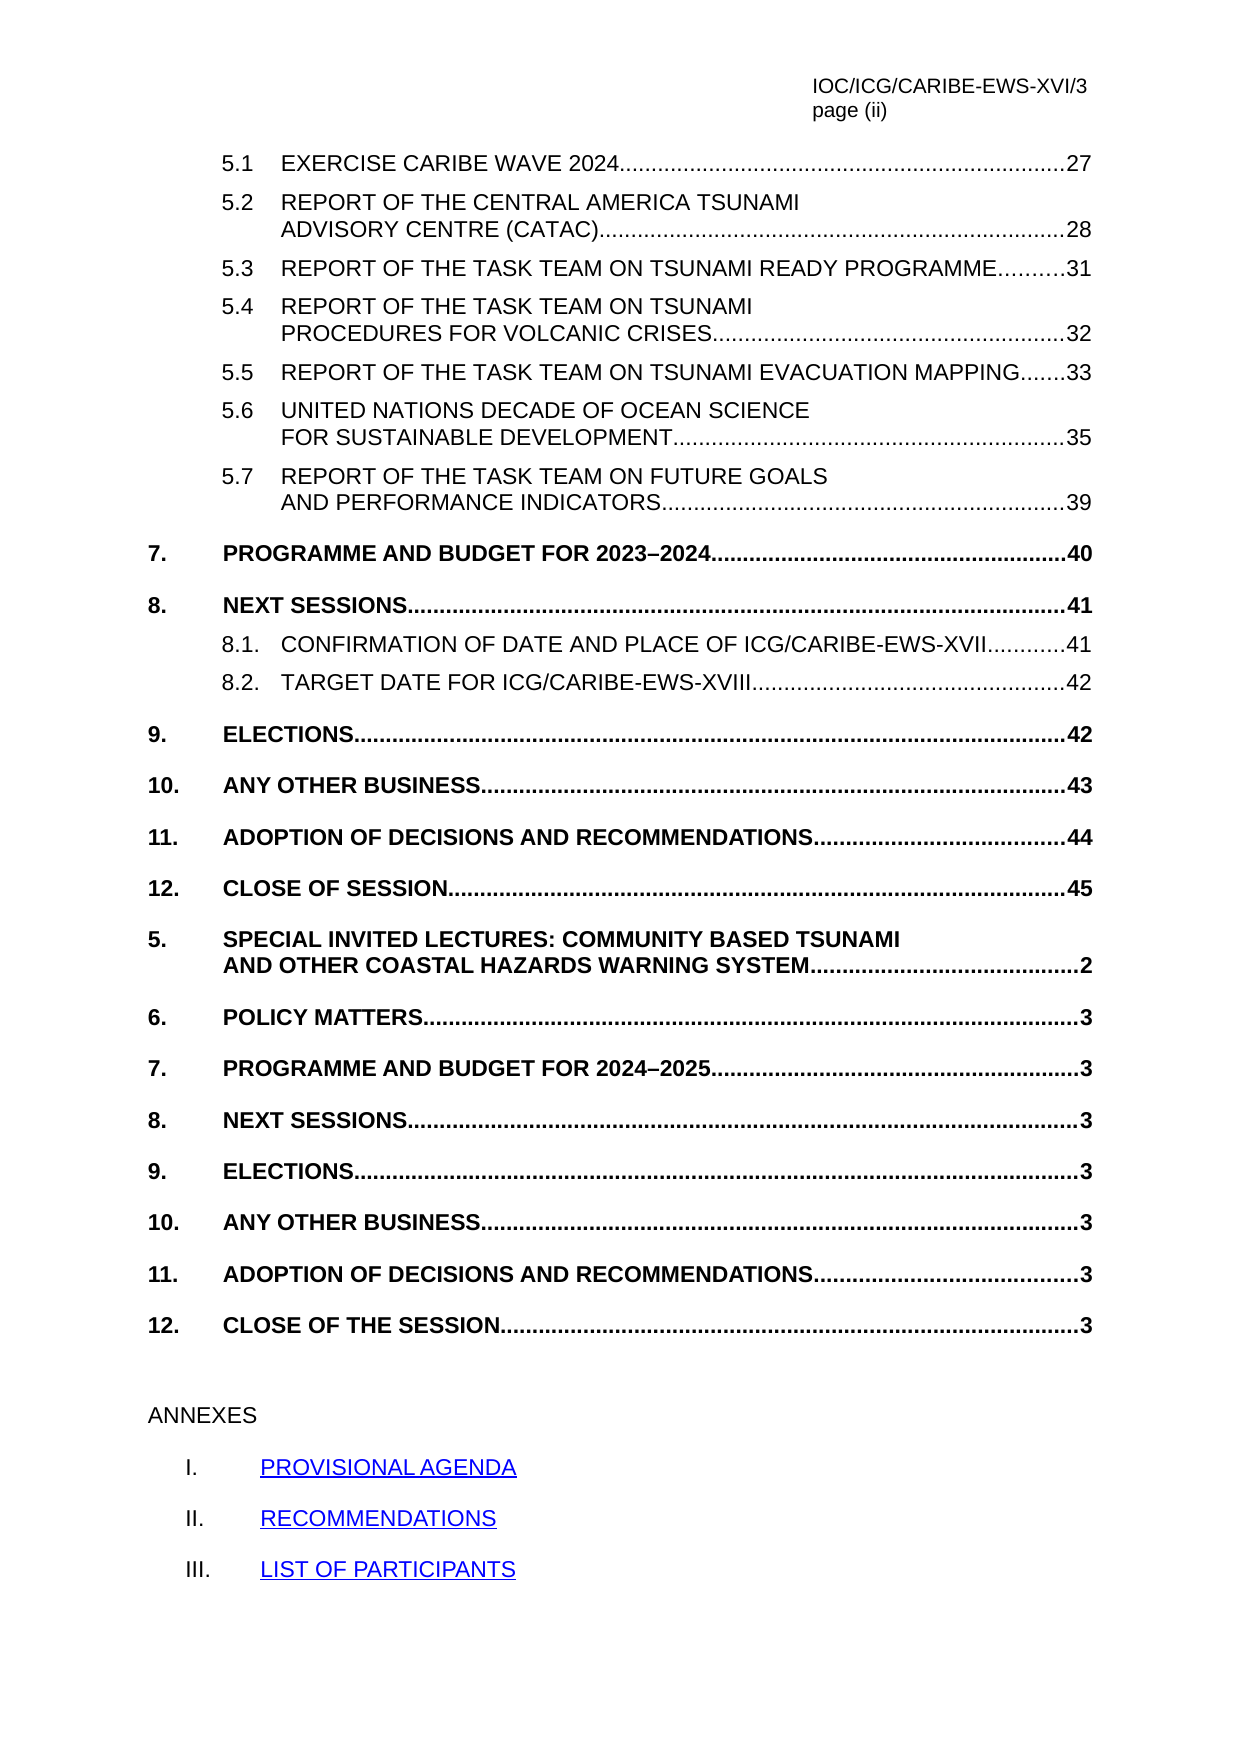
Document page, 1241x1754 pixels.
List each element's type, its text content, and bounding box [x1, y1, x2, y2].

list RECOMMENDATIONS [185, 1505, 1093, 1531]
list LIST OF PARTICIPANTS [185, 1556, 1093, 1583]
list PROVISIONAL AGENDA [185, 1453, 1093, 1480]
text ANNEXES [148, 1402, 1093, 1428]
